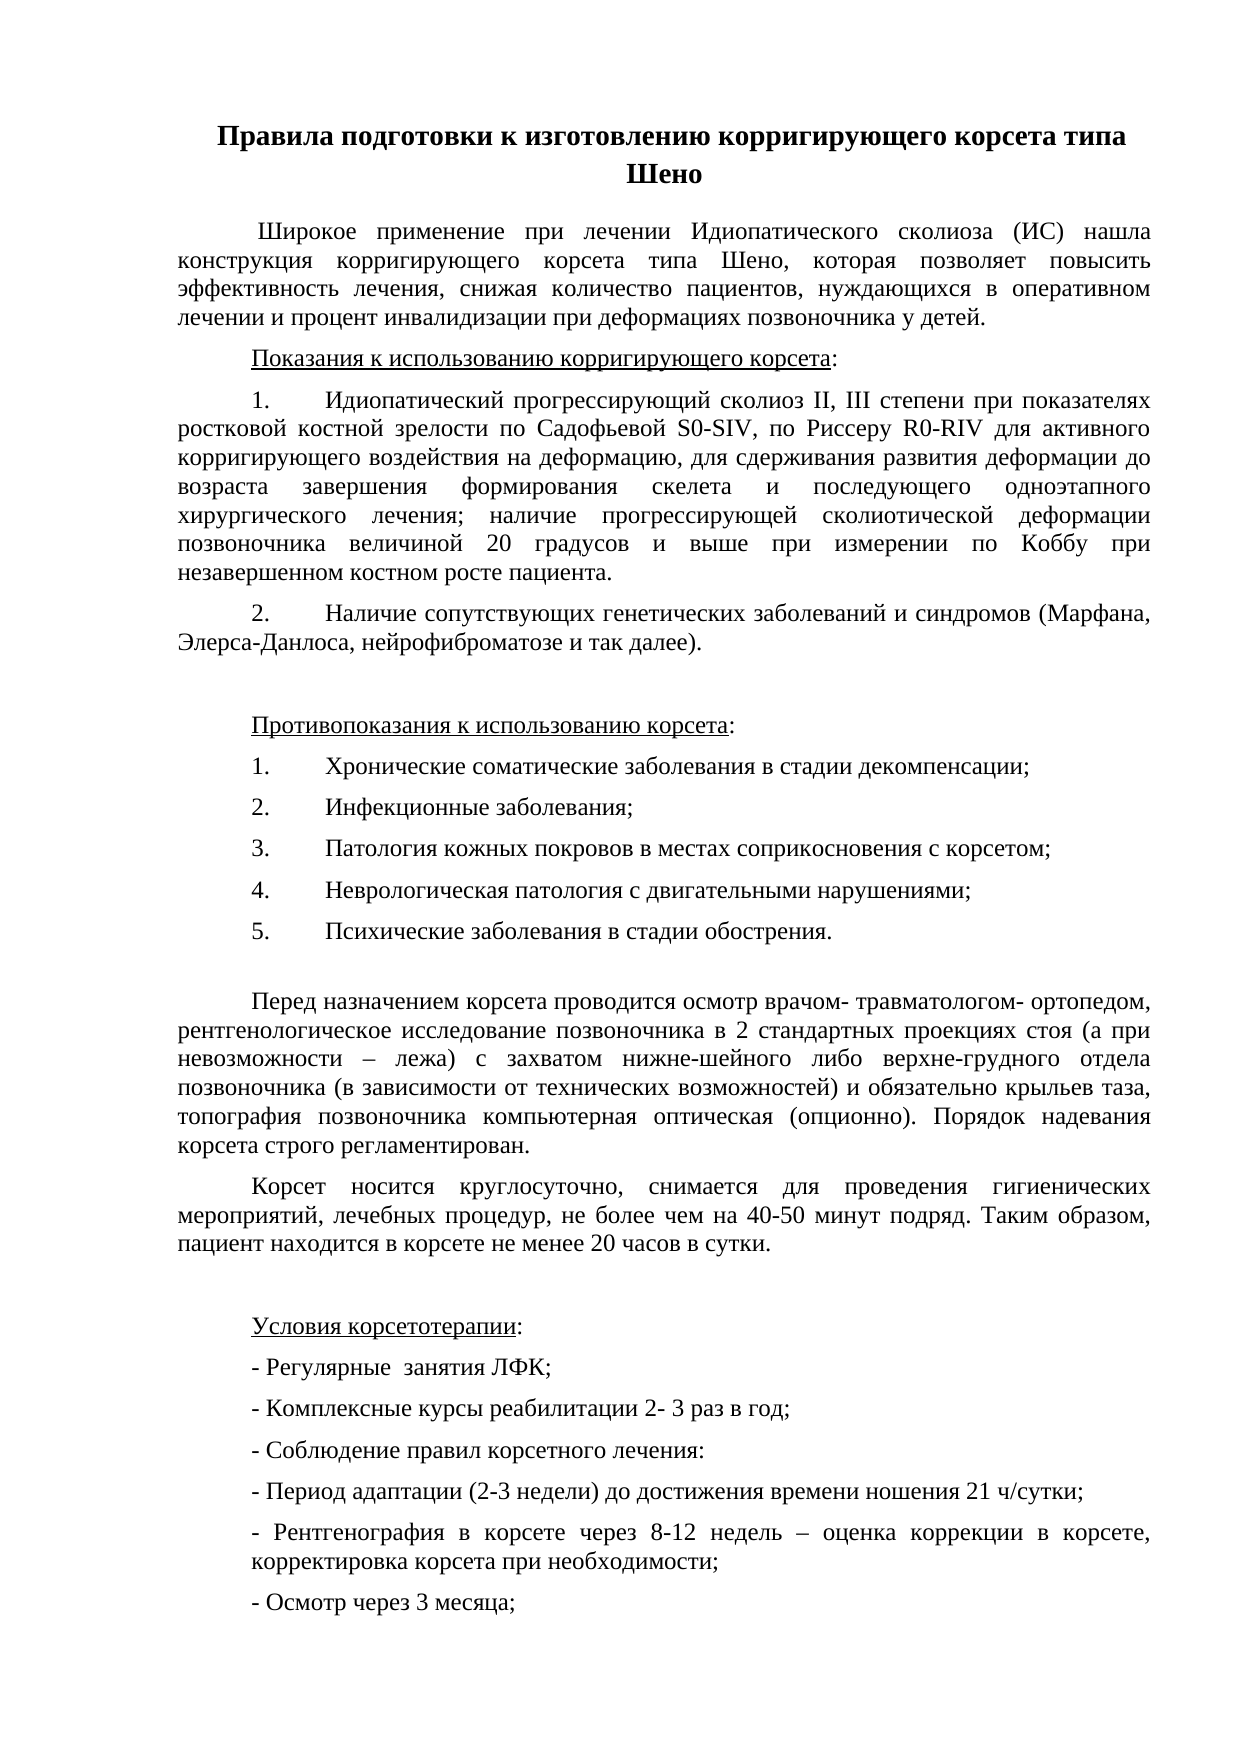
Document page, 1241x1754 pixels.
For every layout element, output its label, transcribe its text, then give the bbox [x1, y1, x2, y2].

list Патология кожных покровов в местах соприкосновения с корсетом; [177, 833, 1152, 862]
text Противопоказания к использованию корсета: [177, 710, 1152, 738]
text - Комплексные курсы реабилитации 2- 3 раз в год; [251, 1393, 1152, 1422]
text - Соблюдение правил корсетного лечения: [251, 1435, 1152, 1463]
list Идиопатический прогрессирующий сколиоз II, III степени при показателях ростковой костной зрелости по Садофьевой S0-SIV, по Риссеру R0-RIV для активного корригирующего воздействия на деформацию, для сдерживания развития деформации до возраста завершения формирования скелета и последующего одноэтапного хирургического лечения; наличие прогрессирующей сколиотической деформации позвоночника величиной 20 градусов и выше при измерении по Коббу при незавершенном костном росте пациента. [177, 385, 1152, 586]
list Неврологическая патология с двигательными нарушениями; [177, 875, 1152, 903]
text - Осмотр через 3 месяца; [251, 1587, 1152, 1616]
text - Регулярные занятия ЛФК; [251, 1352, 1152, 1381]
text Широкое применение при лечении Идиопатического сколиоза (ИС) нашла конструкция корригирующего корсета типа Шено, которая позволяет повысить эффективность лечения, снижая количество пациентов, нуждающихся в оперативном лечении и процент инвалидизации при деформациях позвоночника у детей. [177, 216, 1152, 331]
text Правила подготовки к изготовлению корригирующего корсета типа Шено [177, 118, 1152, 190]
text - Период адаптации (2-3 недели) до достижения времени ношения 21 ч/сутки; [251, 1476, 1152, 1505]
text Корсет носится круглосуточно, снимается для проведения гигиенических мероприятий, лечебных процедур, не более чем на 40-50 минут подряд. Таким образом, пациент находится в корсете не менее 20 часов в сутки. [177, 1171, 1152, 1257]
list Хронические соматические заболевания в стадии декомпенсации; [177, 751, 1152, 780]
text Перед назначением корсета проводится осмотр врачом- травматологом- ортопедом, рентгенологическое исследование позвоночника в 2 стандартных проекциях стоя (а при невозможности – лежа) с захватом нижне-шейного либо верхне-грудного отдела позвоночника (в зависимости от технических возможностей) и обязательно крыльев таза, топография позвоночника компьютерная оптическая (опционно). Порядок надевания корсета строго регламентирован. [177, 986, 1152, 1158]
list Наличие сопутствующих генетических заболеваний и синдромов (Марфана, Элерса-Данлоса, нейрофиброматозе и так далее). [177, 598, 1152, 656]
list Инфекционные заболевания; [177, 792, 1152, 821]
text Показания к использованию корригирующего корсета: [177, 343, 1152, 372]
list Психические заболевания в стадии обострения. [177, 916, 1152, 945]
text - Рентгенография в корсете через 8-12 недель – оценка коррекции в корсете, корректировка корсета при необходимости; [251, 1517, 1152, 1575]
text Условия корсетотерапии: [177, 1311, 1152, 1340]
